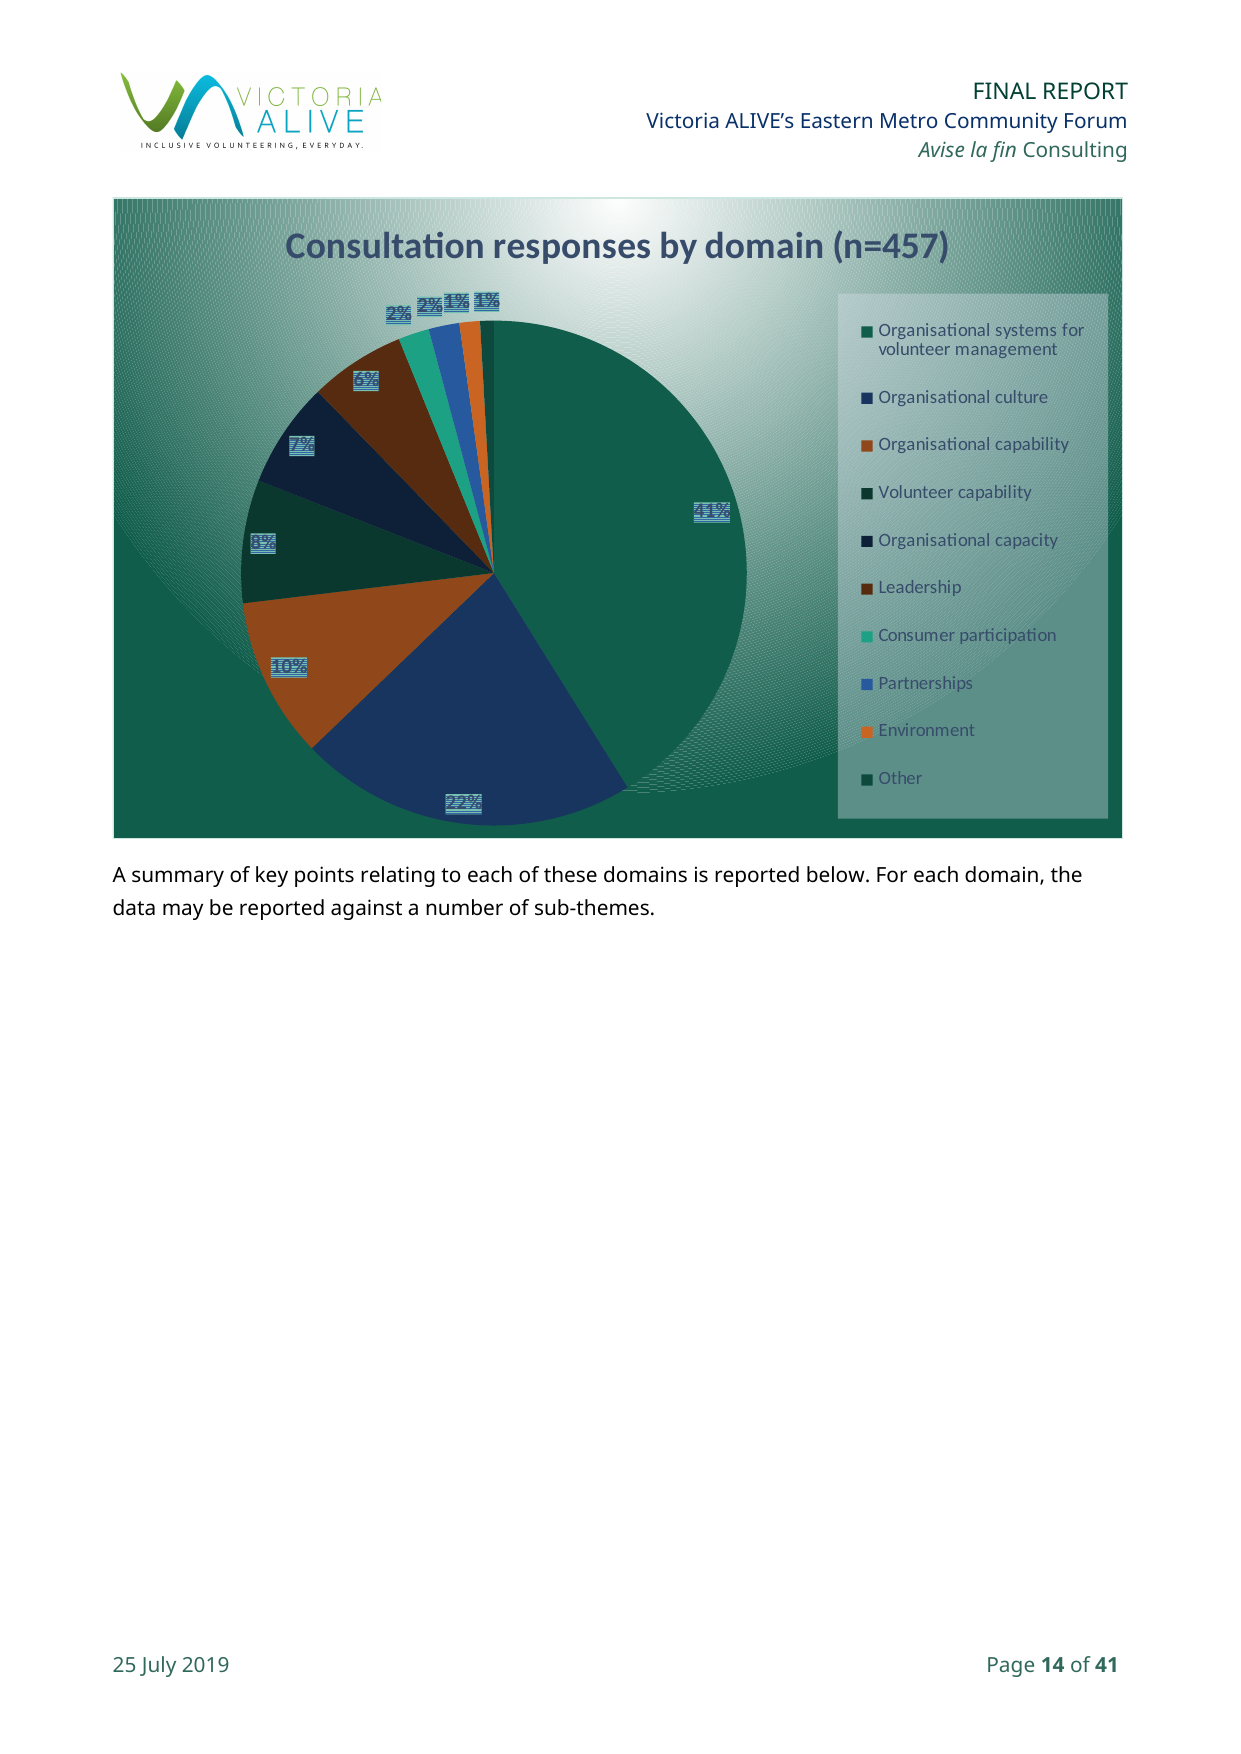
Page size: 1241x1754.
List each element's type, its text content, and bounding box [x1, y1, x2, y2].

picture [118, 71, 382, 151]
text A summary of key points relating to each of these domains is reported below. For each domain, the data may be reported against a number of sub-themes. [112, 860, 1128, 921]
